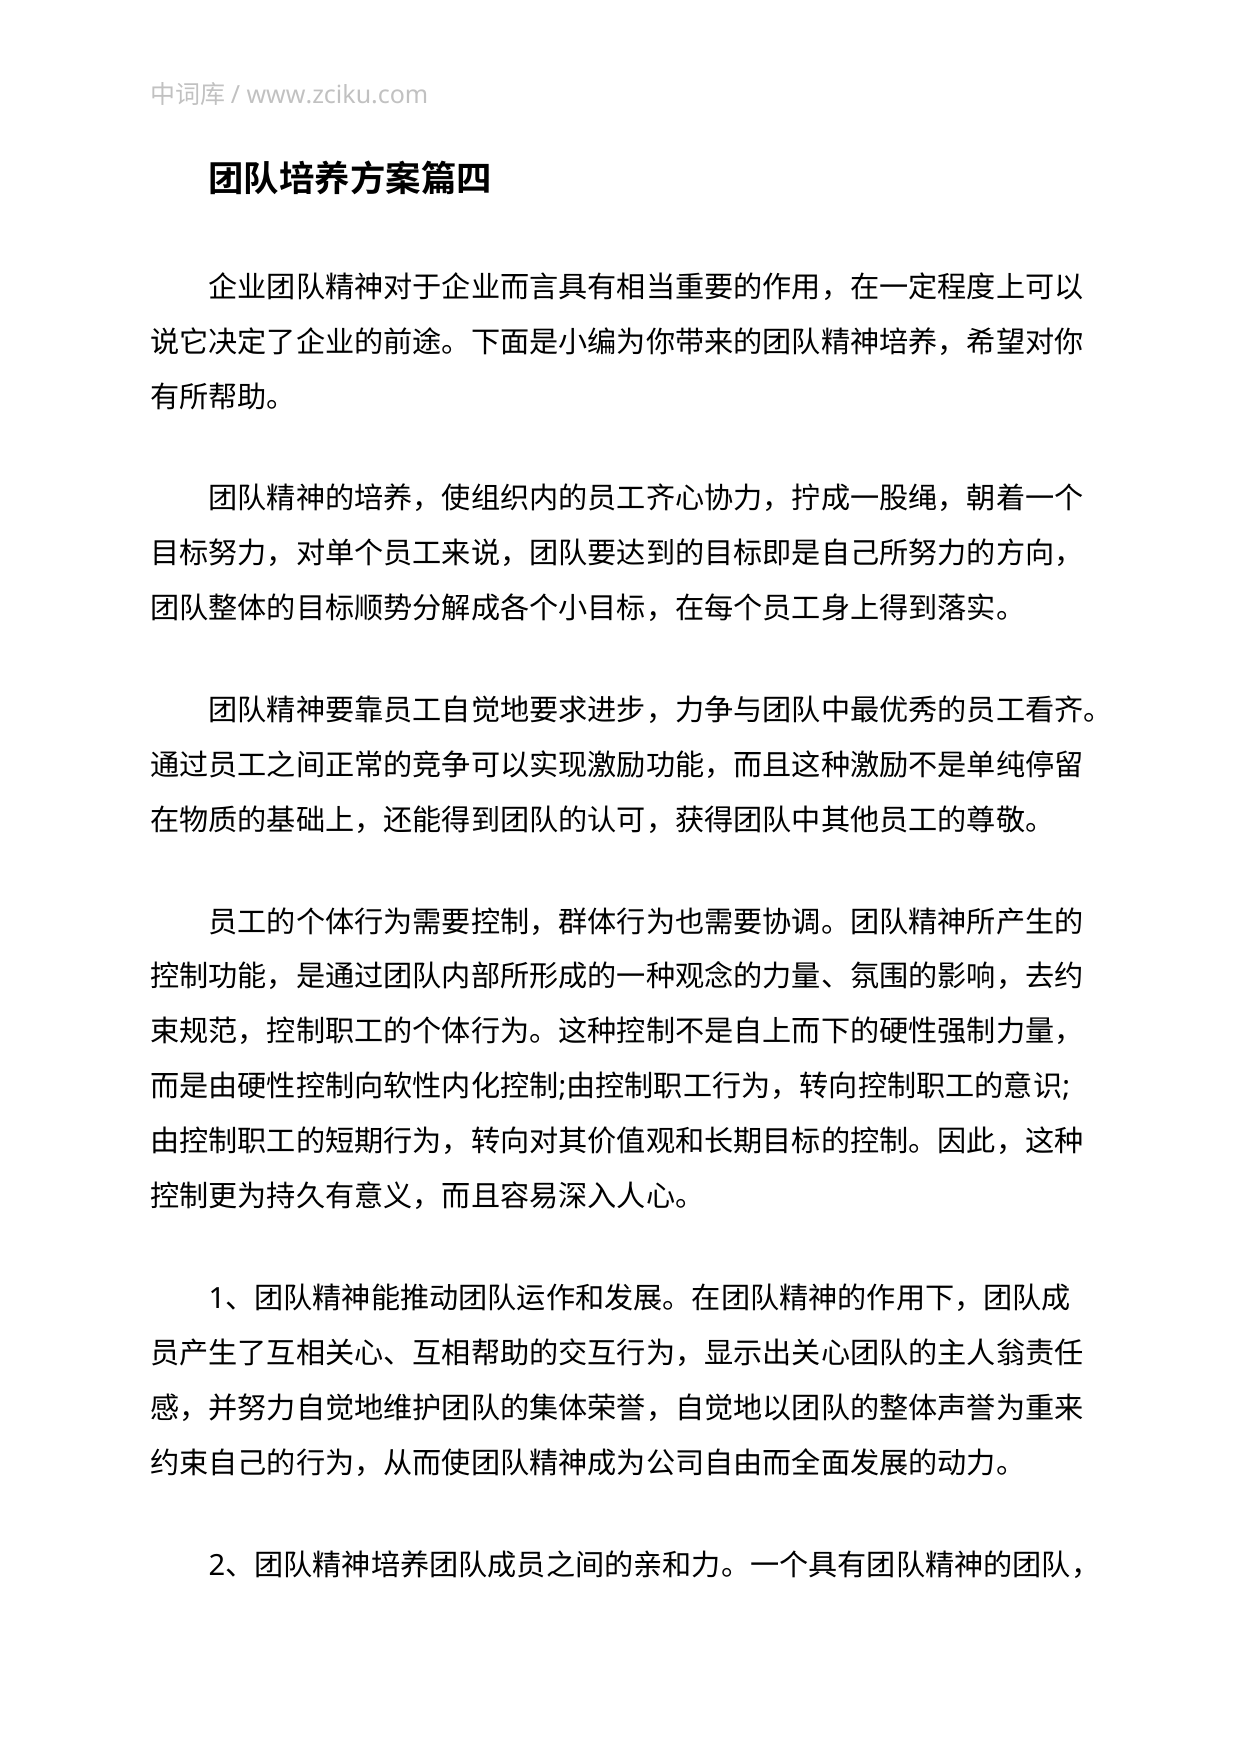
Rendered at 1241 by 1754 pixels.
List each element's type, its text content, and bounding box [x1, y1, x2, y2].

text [150, 1541, 1090, 1583]
text 团队精神的培养，使组织内的员工齐心协力，拧成一股绳，朝着一个目标努力，对单个员工来说，团队要达到的目标即是自己所努力的方向，团队整体的目标顺势分解成各个小目标，在每个员工身上得到落实。 [150, 475, 1090, 627]
text 1、团队精神能推动团队运作和发展。在团队精神的作用下，团队成员产生了互相关心、互相帮助的交互行为，显示出关心团队的主人翁责任感，并努力自觉地维护团队的集体荣誉，自觉地以团队的整体声誉为重来约束自己的行为，从而使团队精神成为公司自由而全面发展的动力。 [150, 1274, 1090, 1482]
text 员工的个体行为需要控制，群体行为也需要协调。团队精神所产生的控制功能，是通过团队内部所形成的一种观念的力量、氛围的影响，去约束规范，控制职工的个体行为。这种控制不是自上而下的硬性强制力量，而是由硬性控制向软性内化控制;由控制职工行为，转向控制职工的意识;由控制职工的短期行为，转向对其价值观和长期目标的控制。因此，这种控制更为持久有意义，而且容易深入人心。 [150, 898, 1090, 1215]
text 企业团队精神对于企业而言具有相当重要的作用，在一定程度上可以说它决定了企业的前途。下面是小编为你带来的团队精神培养，希望对你有所帮助。 [150, 263, 1090, 416]
text 团队精神要靠员工自觉地要求进步，力争与团队中最优秀的员工看齐。通过员工之间正常的竞争可以实现激励功能，而且这种激励不是单纯停留在物质的基础上，还能得到团队的认可，获得团队中其他员工的尊敬。 [150, 687, 1090, 839]
text 团队培养方案篇四 [150, 150, 1090, 201]
